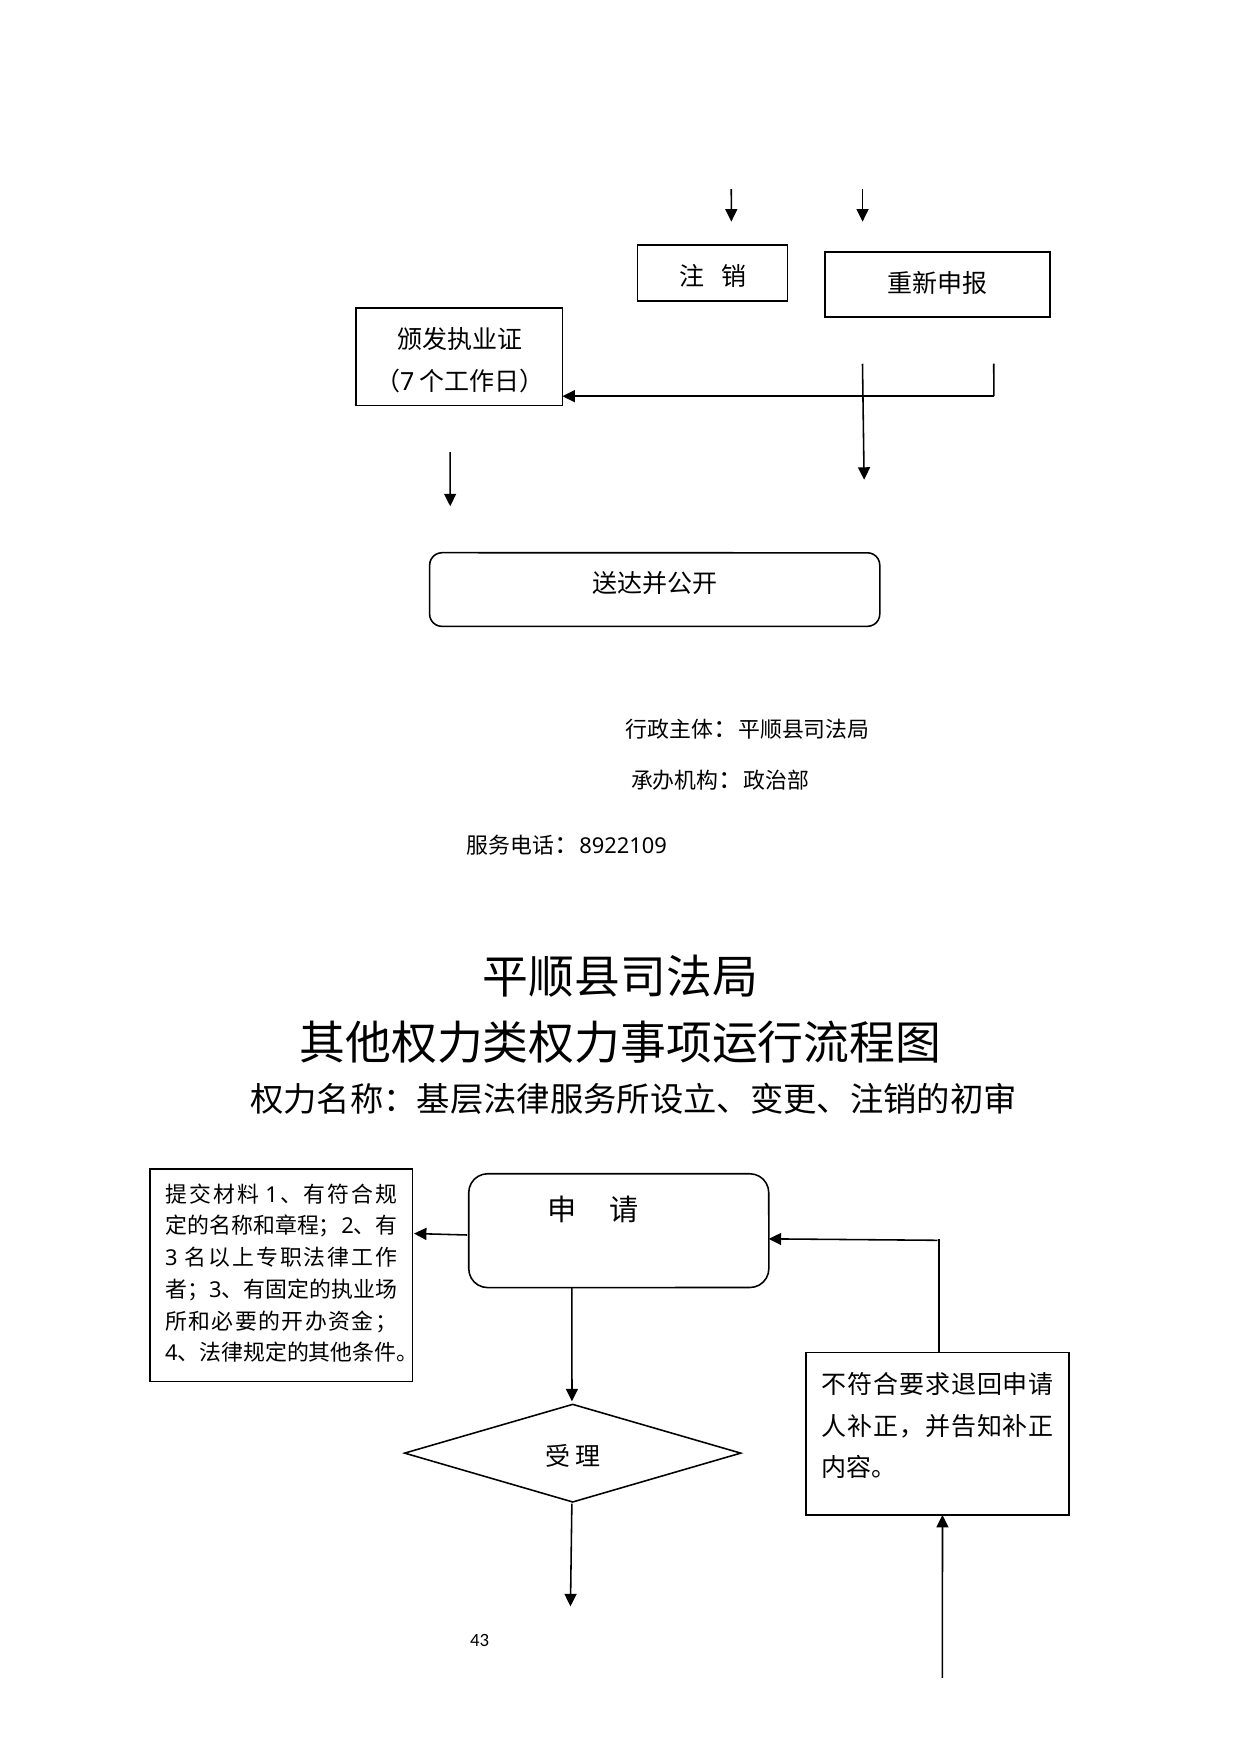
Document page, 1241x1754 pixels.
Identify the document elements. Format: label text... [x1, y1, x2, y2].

text 服务电话：8922109 [187, 810, 1053, 875]
text 平顺县司法局 [187, 940, 1053, 1006]
text 行政主体：平顺县司法局 [187, 709, 1053, 745]
text 权力名称：基层法律服务所设立、变更、注销的初审 [187, 1073, 1053, 1121]
text 其他权力类权力事项运行流程图 [187, 1006, 1053, 1073]
text 承办机构：政治部 [187, 745, 1053, 810]
